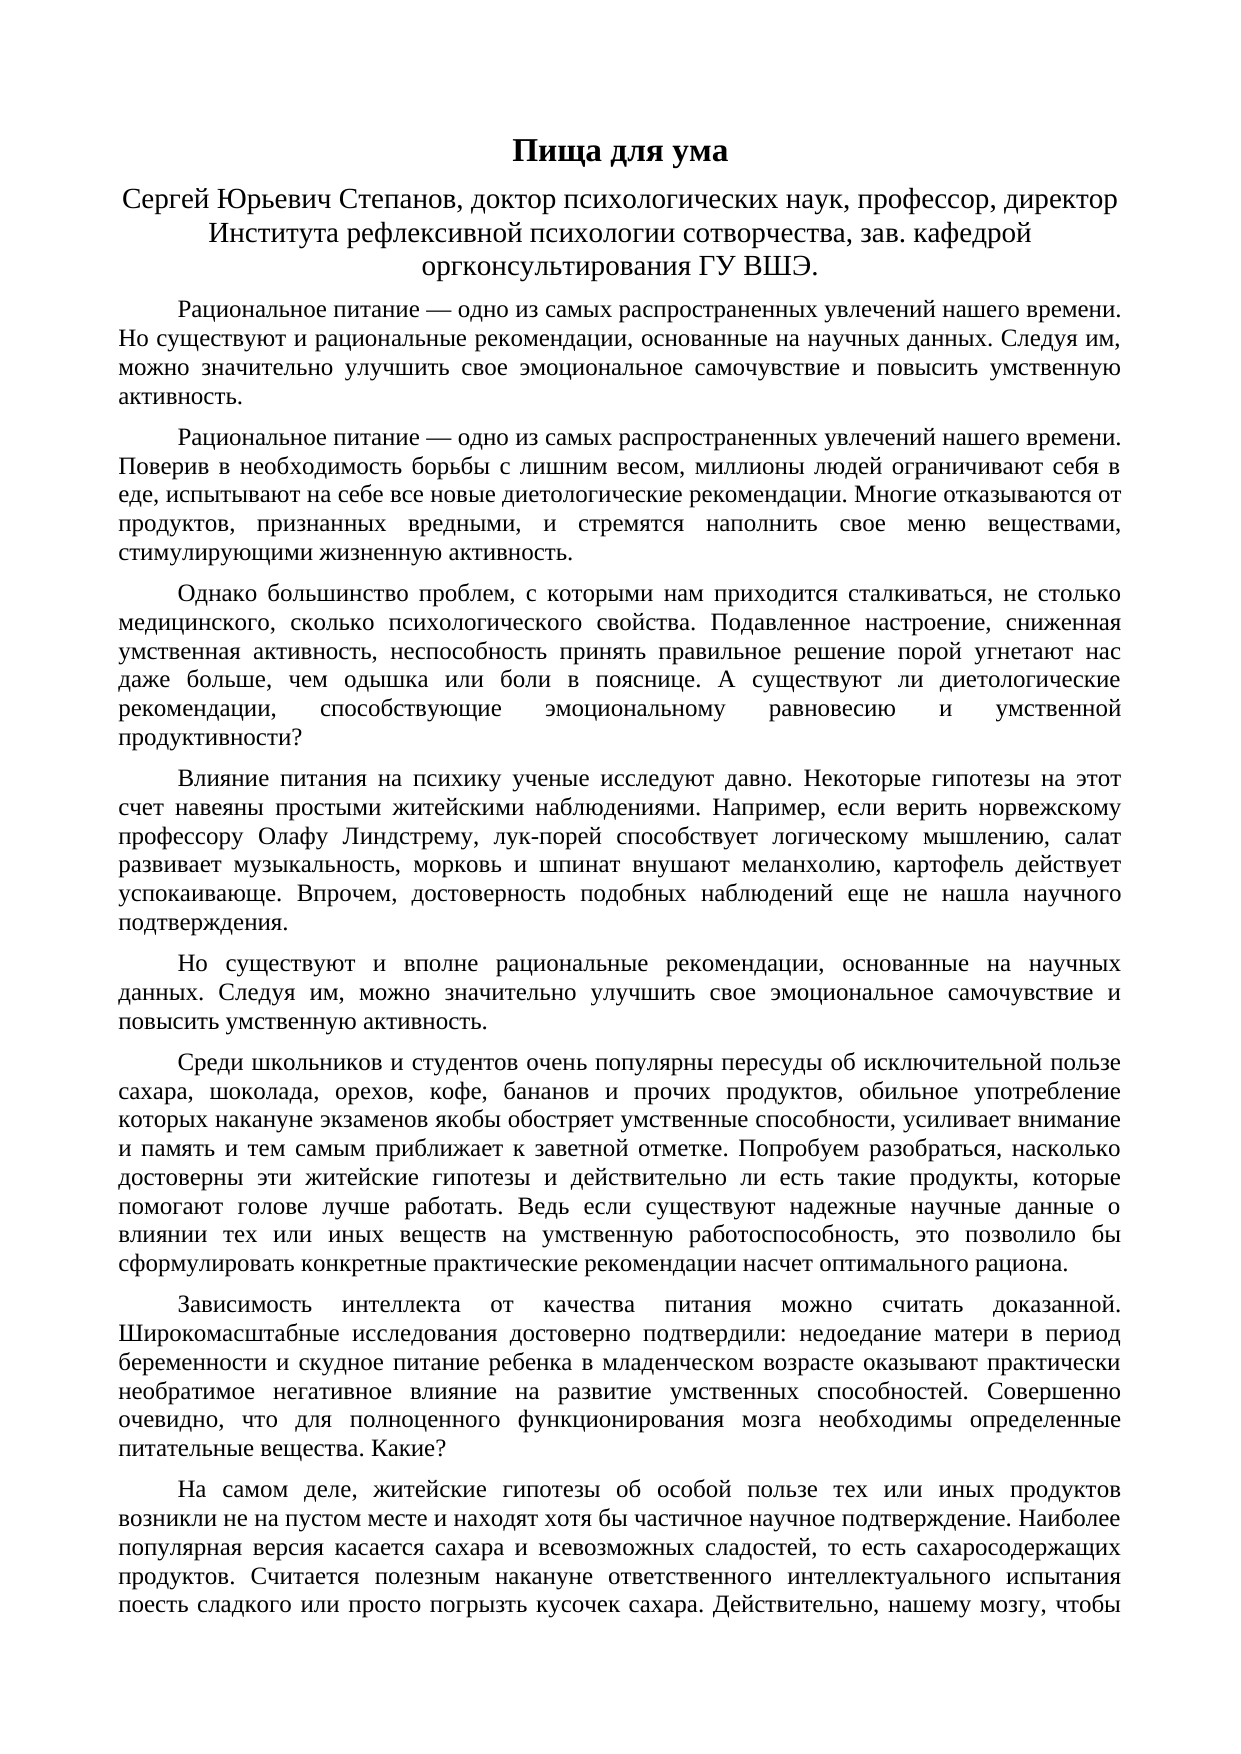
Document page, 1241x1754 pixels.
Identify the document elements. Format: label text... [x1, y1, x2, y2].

text Влияние питания на психику ученые исследуют давно. Некоторые гипотезы на этот счет навеяны простыми житейскими наблюдениями. Например, если верить норвежскому профессору Олафу Линдстрему, лук-порей способствует логическому мышлению, салат развивает музыкальность, морковь и шпинат внушают меланхолию, картофель действует успокаивающе. Впрочем, достоверность подобных наблюдений еще не нашла научного подтверждения. [118, 763, 1122, 936]
text Среди школьников и студентов очень популярны пересуды об исключительной пользе сахара, шоколада, орехов, кофе, бананов и прочих продуктов, обильное употребление которых накануне экзаменов якобы обостряет умственные способности, усиливает внимание и память и тем самым приближает к заветной отметке. Попробуем разобраться, насколько достоверны эти житейские гипотезы и действительно ли есть такие продукты, которые помогают голове лучше работать. Ведь если существуют надежные научные данные о влиянии тех или иных веществ на умственную работоспособность, это позволило бы сформулировать конкретные практические рекомендации насчет оптимального рациона. [118, 1047, 1122, 1277]
text Рациональное питание — одно из самых распространенных увлечений нашего времени. Поверив в необходимость борьбы с лишним весом, миллионы людей ограничивают себя в еде, испытывают на себе все новые диетологические рекомендации. Многие отказываются от продуктов, признанных вредными, и стремятся наполнить свое меню веществами, стимулирующими жизненную активность. [118, 422, 1122, 566]
text Пища для ума [118, 131, 1122, 169]
text Однако большинство проблем, с которыми нам приходится сталкиваться, не столько медицинского, сколько психологического свойства. Подавленное настроение, сниженная умственная активность, неспособность принять правильное решение порой угнетают нас даже больше, чем одышка или боли в пояснице. А существуют ли диетологические рекомендации, способствующие эмоциональному равновесию и умственной продуктивности? [118, 578, 1122, 751]
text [118, 1474, 1122, 1618]
text Зависимость интеллекта от качества питания можно считать доказанной. Широкомасштабные исследования достоверно подтвердили: недоедание матери в период беременности и скудное питание ребенка в младенческом возрасте оказывают практически необратимое негативное влияние на развитие умственных способностей. Совершенно очевидно, что для полноценного функционирования мозга необходимы определенные питательные вещества. Какие? [118, 1289, 1122, 1462]
text Но существуют и вполне рациональные рекомендации, основанные на научных данных. Следуя им, можно значительно улучшить свое эмоциональное самочувствие и повысить умственную активность. [118, 948, 1122, 1034]
text Сергей Юрьевич Степанов, доктор психологических наук, профессор, директор Института рефлексивной психологии сотворчества, зав. кафедрой оргконсультирования ГУ ВШЭ. [118, 181, 1122, 282]
text Рациональное питание — одно из самых распространенных увлечений нашего времени. Но существуют и рациональные рекомендации, основанные на научных данных. Следуя им, можно значительно улучшить свое эмоциональное самочувствие и повысить умственную активность. [118, 294, 1122, 409]
